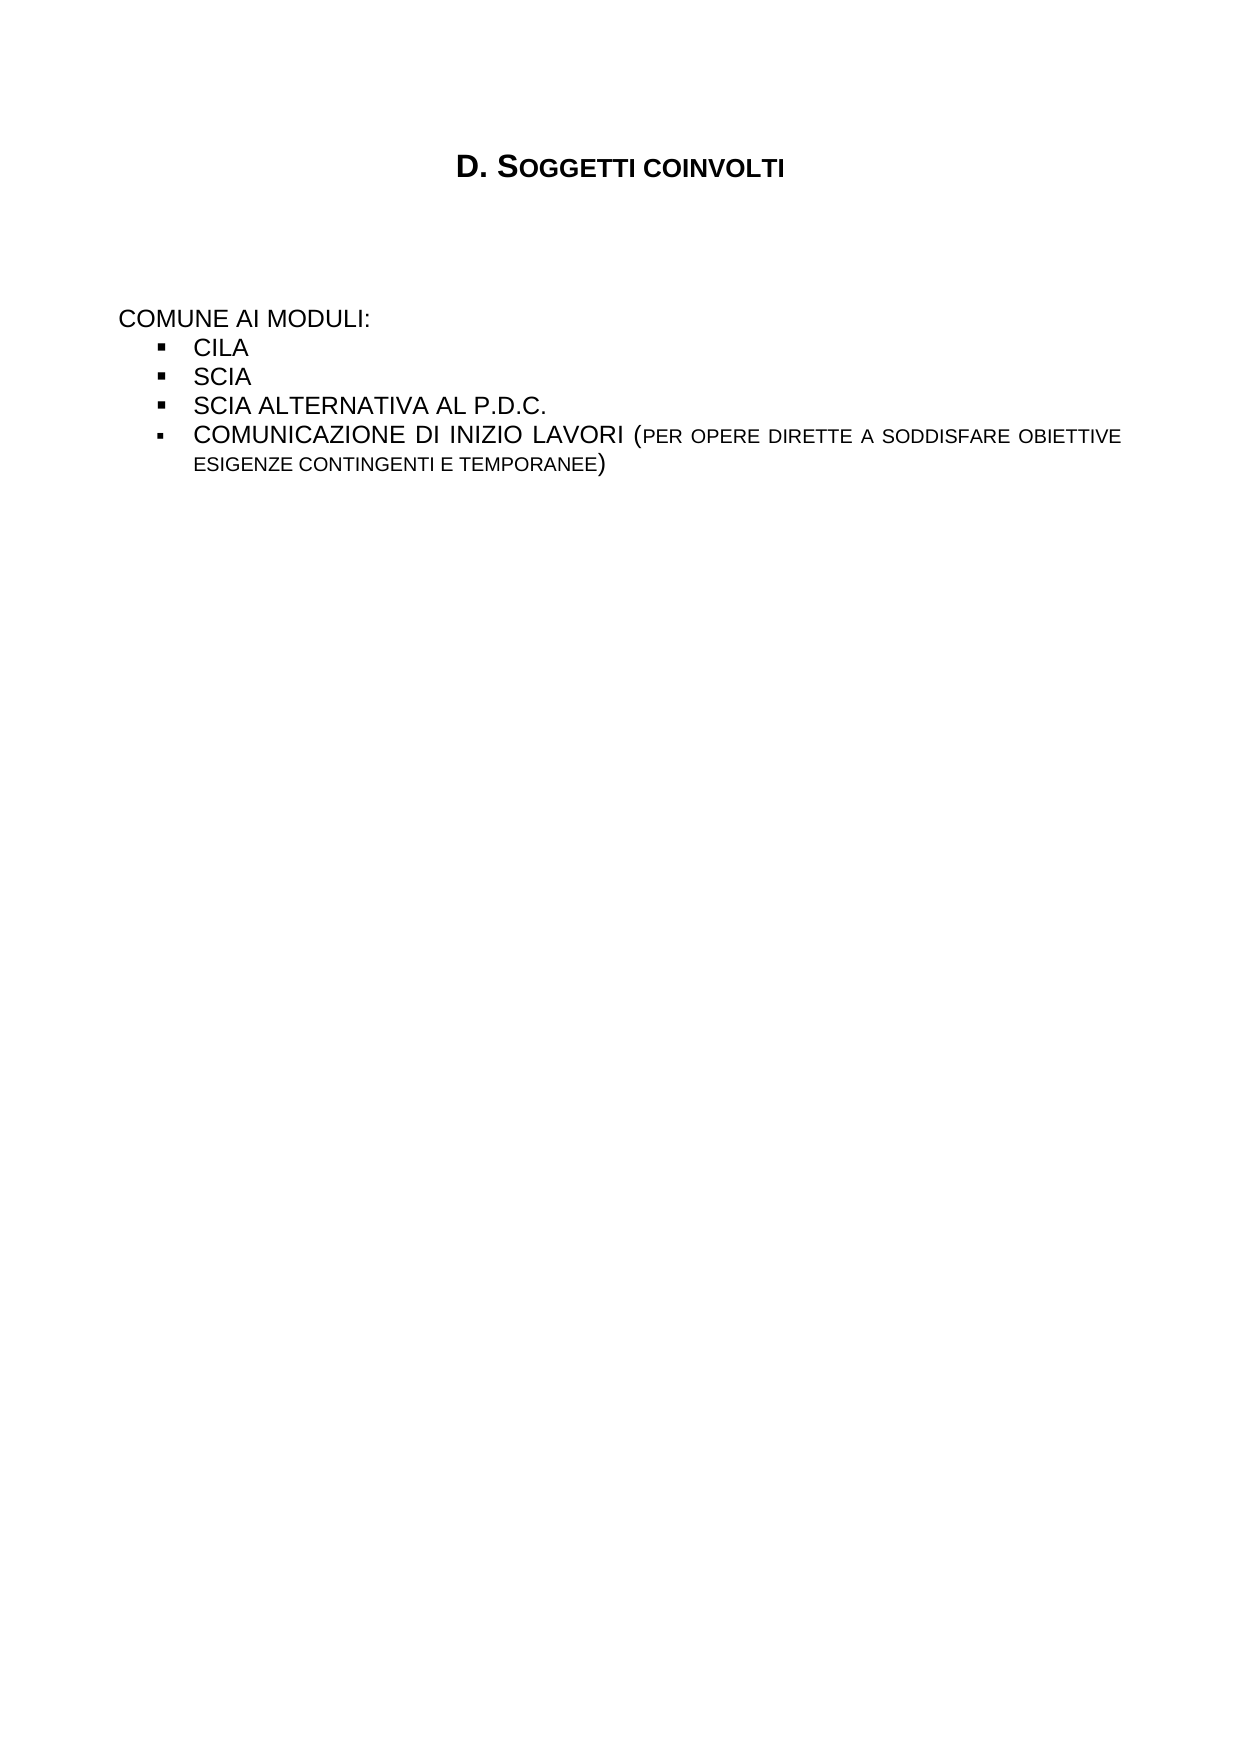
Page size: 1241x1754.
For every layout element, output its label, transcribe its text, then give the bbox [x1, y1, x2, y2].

text COMUNE AI MODULI: [118, 304, 1122, 333]
list CILA [156, 333, 1122, 362]
list COMUNICAZIONE DI INIZIO LAVORI (PER OPERE DIRETTE A SODDISFARE OBIETTIVE ESIGENZE CONTINGENTI E TEMPORANEE) [156, 419, 1122, 477]
text D. SOGGETTI COINVOLTI [118, 148, 1122, 185]
list SCIA [156, 362, 1122, 391]
list SCIA ALTERNATIVA AL P.D.C. [156, 391, 1122, 419]
